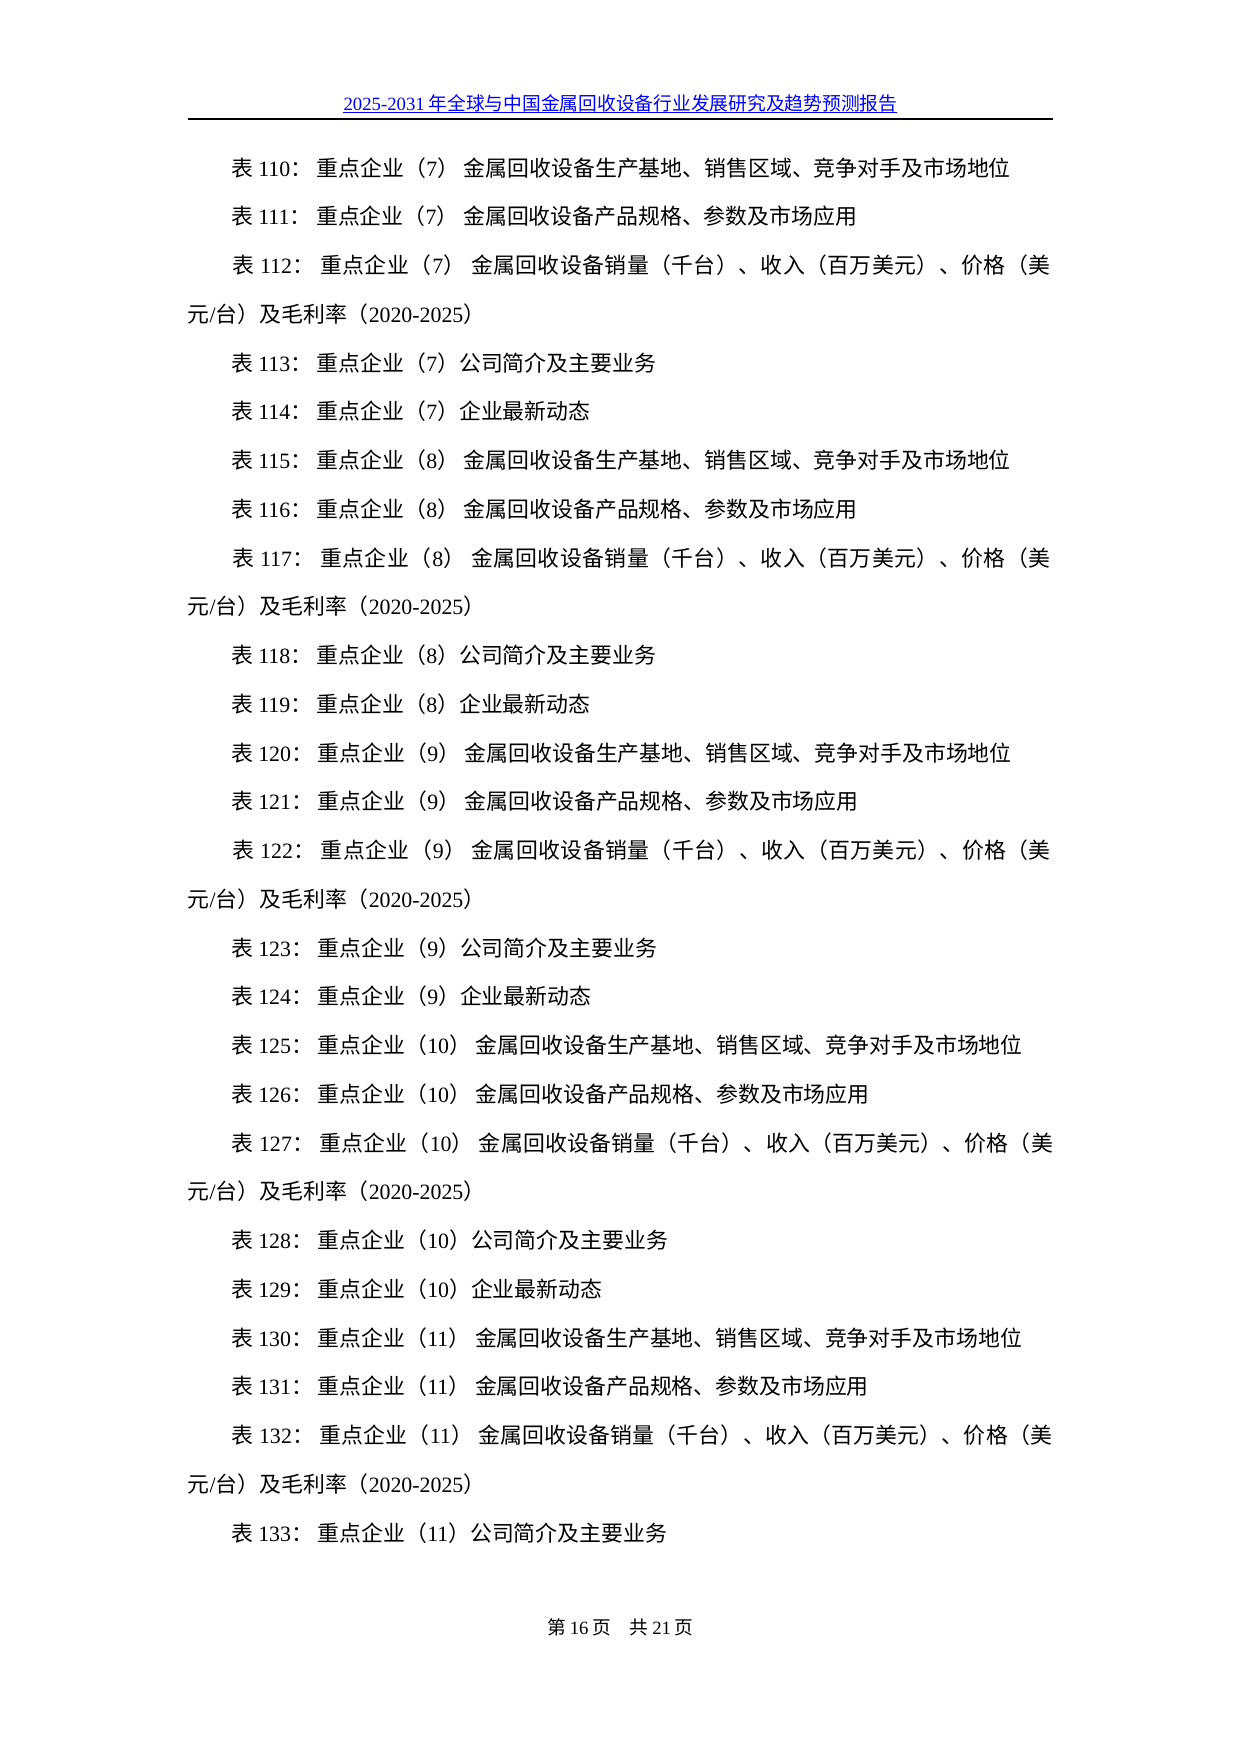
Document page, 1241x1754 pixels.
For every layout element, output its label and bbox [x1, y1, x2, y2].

text [187, 150, 1053, 1548]
